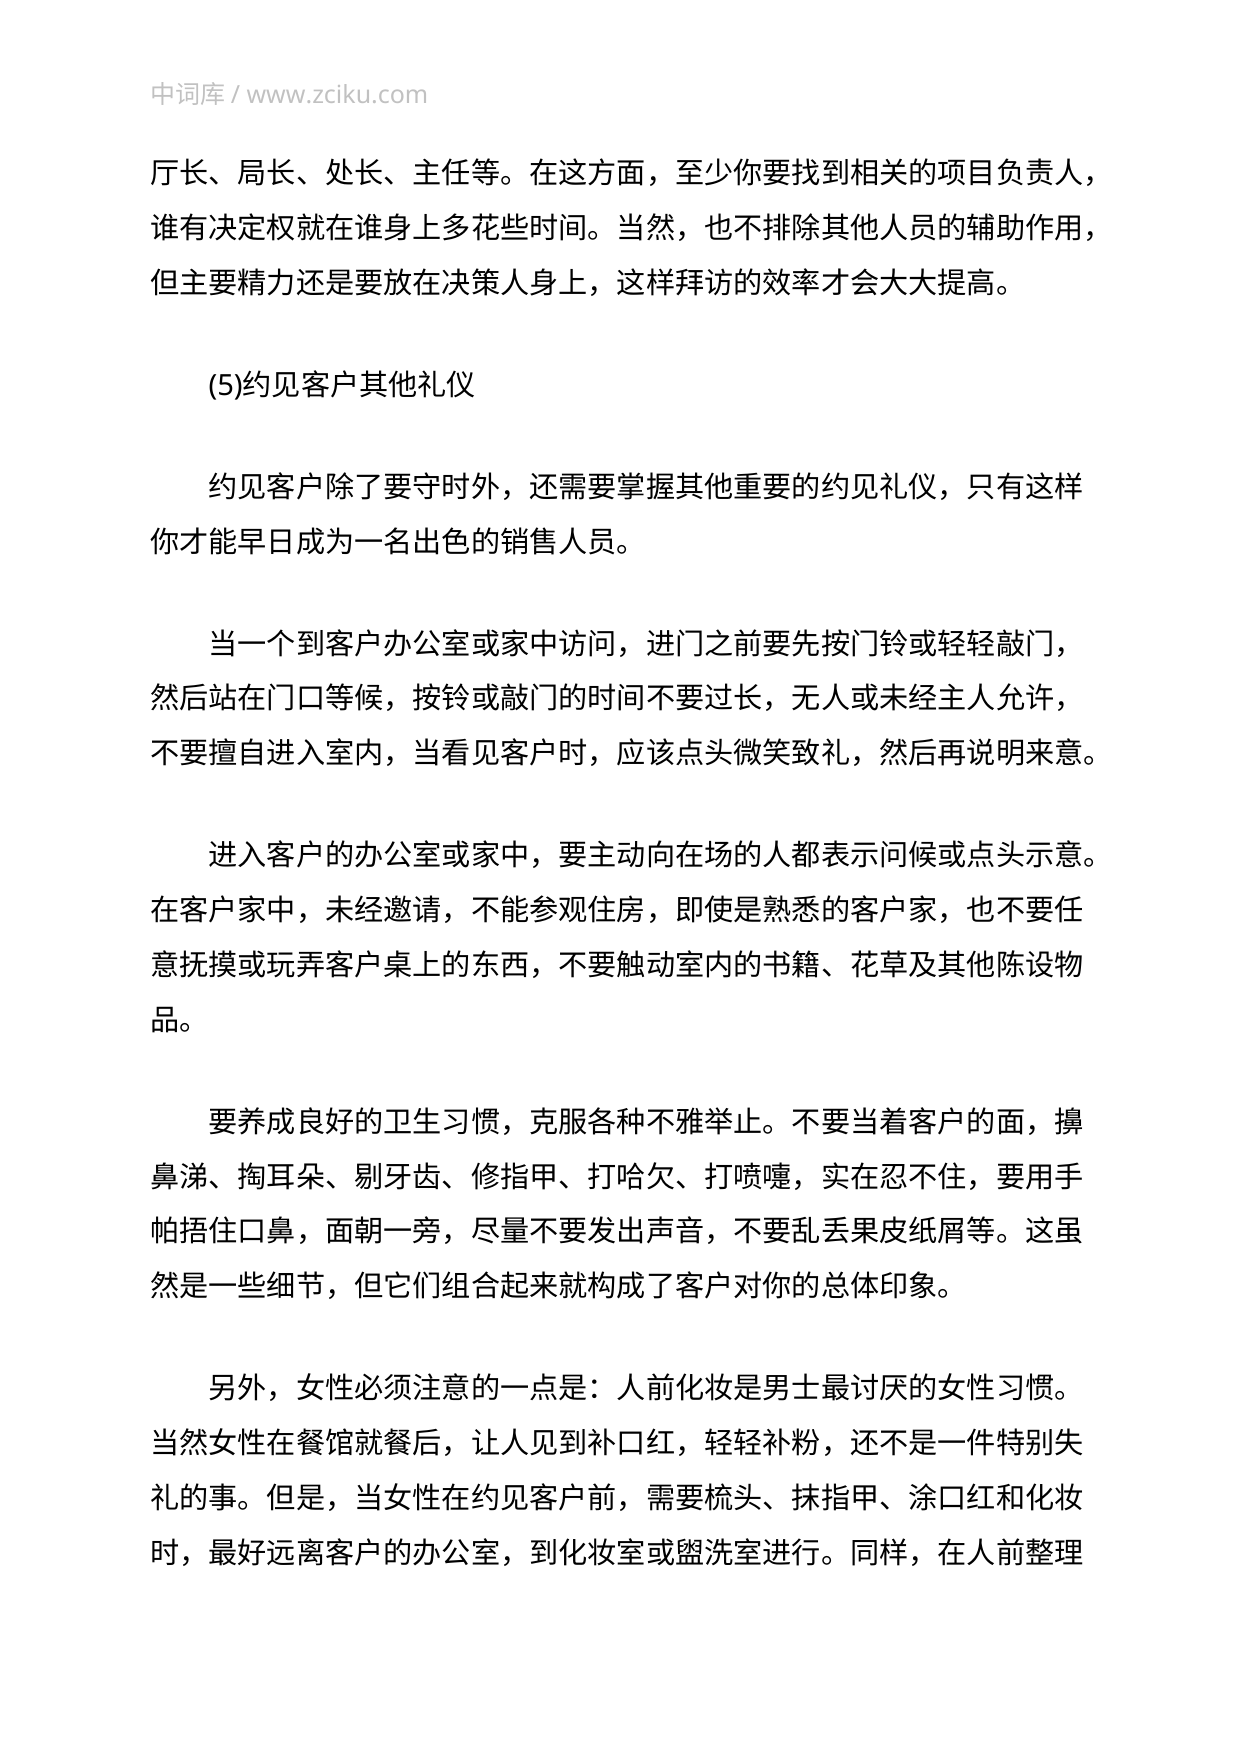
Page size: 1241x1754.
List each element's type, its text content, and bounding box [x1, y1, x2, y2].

text 进入客户的办公室或家中，要主动向在场的人都表示问候或点头示意。在客户家中，未经邀请，不能参观住房，即使是熟悉的客户家，也不要任意抚摸或玩弄客户桌上的东西，不要触动室内的书籍、花草及其他陈设物品。 [150, 832, 1090, 1039]
text 当一个到客户办公室或家中访问，进门之前要先按门铃或轻轻敲门，然后站在门口等候，按铃或敲门的时间不要过长，无人或未经主人允许，不要擅自进入室内，当看见客户时，应该点头微笑致礼，然后再说明来意。 [150, 620, 1090, 772]
text 要养成良好的卫生习惯，克服各种不雅举止。不要当着客户的面，擤鼻涕、掏耳朵、剔牙齿、修指甲、打哈欠、打喷嚏，实在忍不住，要用手帕捂住口鼻，面朝一旁，尽量不要发出声音，不要乱丢果皮纸屑等。这虽然是一些细节，但它们组合起来就构成了客户对你的总体印象。 [150, 1098, 1090, 1305]
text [150, 1365, 1090, 1572]
text 约见客户除了要守时外，还需要掌握其他重要的约见礼仪，只有这样你才能早日成为一名出色的销售人员。 [150, 463, 1090, 561]
text (5)约见客户其他礼仪 [150, 362, 1090, 404]
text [150, 150, 1090, 302]
